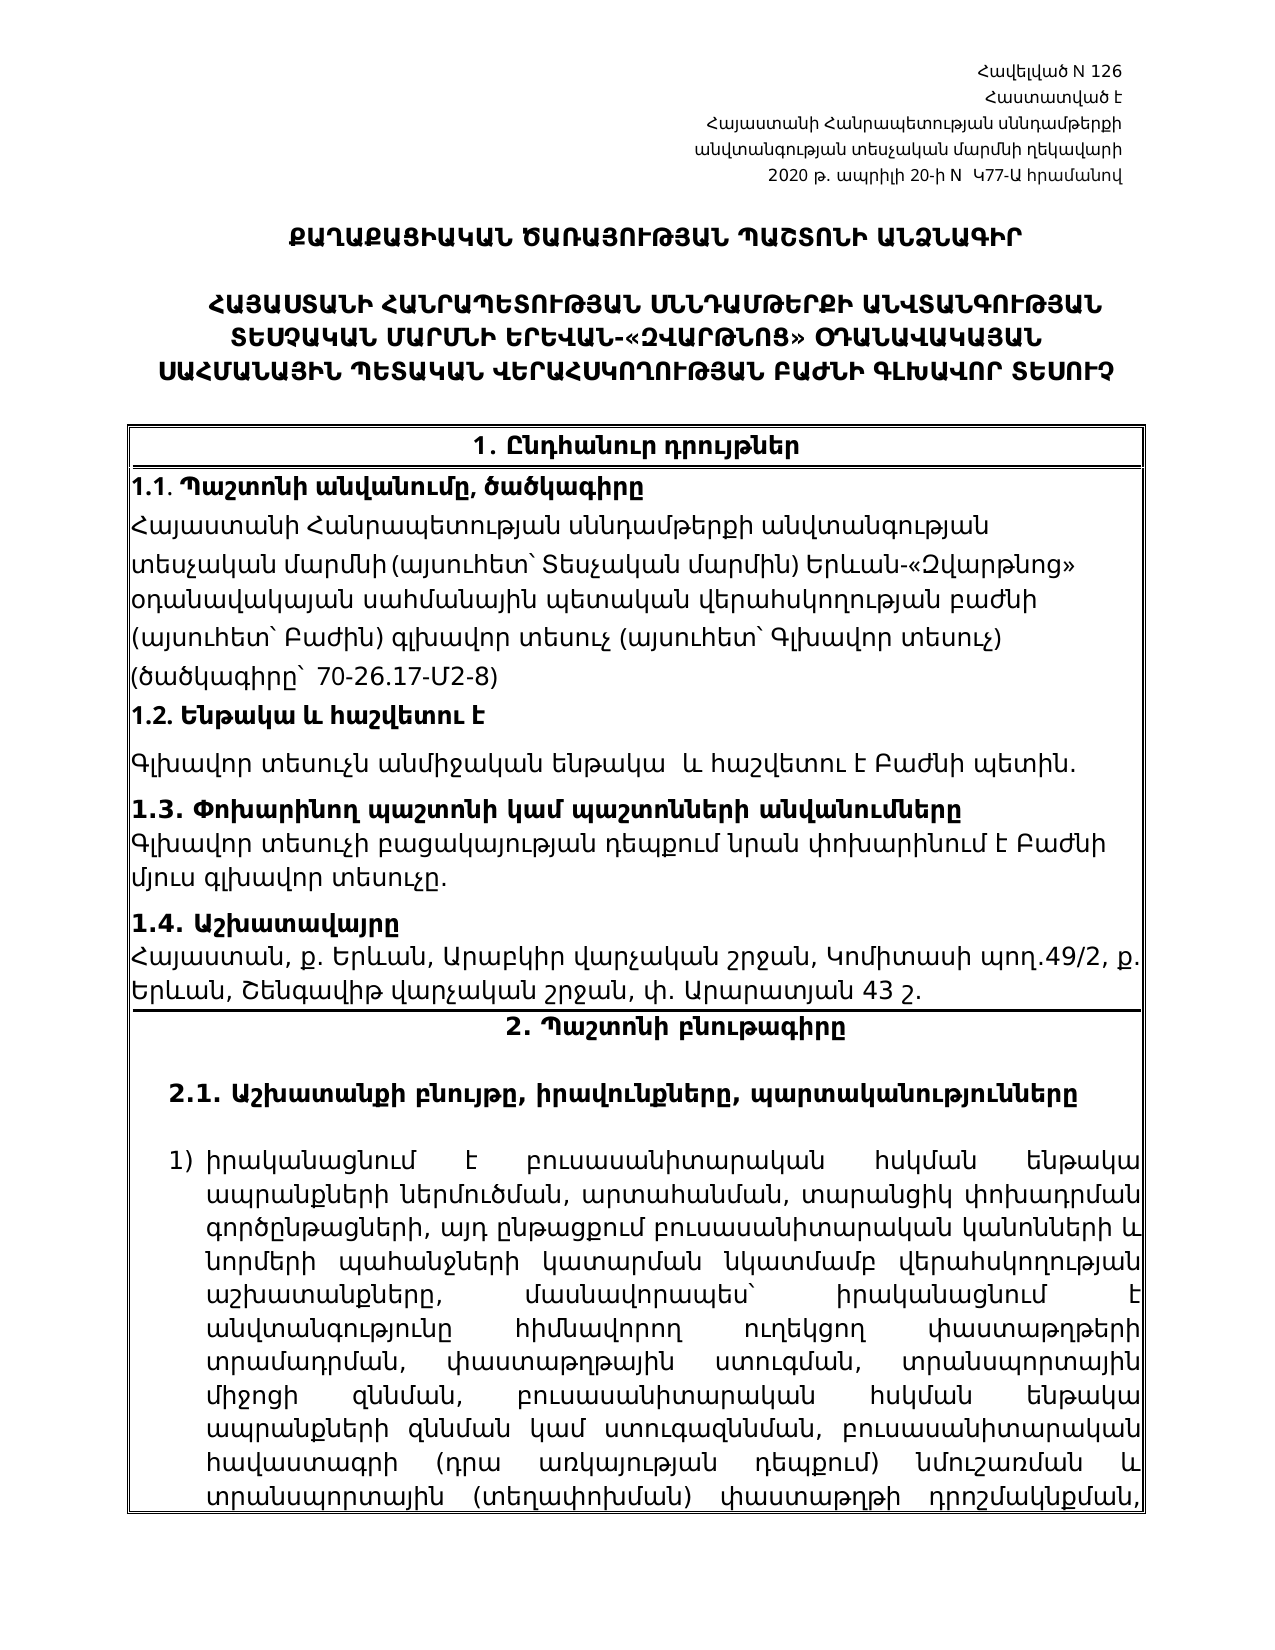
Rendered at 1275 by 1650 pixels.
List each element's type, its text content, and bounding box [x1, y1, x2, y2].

table_header 1․ Ընդհանուր դրույթներ [130, 428, 1142, 465]
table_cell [130, 1009, 1142, 1511]
text 2020 թ. ապրիլի 20-ի N Կ77-Ա հրամանով [150, 163, 1122, 186]
text ՀԱՅԱՍՏԱՆԻ ՀԱՆՐԱՊԵՏՈՒԹՅԱՆ ՍՆՆԴԱՄԹԵՐՔԻ ԱՆՎՏԱՆԳՈՒԹՅԱՆ ՏԵՍՉԱԿԱՆ ՄԱՐՄՆԻ ԵՐԵՎԱՆ-«ԶՎԱՐԹՆՈՑ» ՕԴԱՆԱՎԱԿԱՅԱՆ ՍԱՀՄԱՆԱՅԻՆ ՊԵՏԱԿԱՆ ՎԵՐԱՀՍԿՈՂՈՒԹՅԱՆ ԲԱԺՆԻ ԳԼԽԱՎՈՐ ՏԵՍՈՒՉ [150, 290, 1122, 386]
table_cell 1.1. Պաշտոնի անվանումը, ծածկագիրը Հայաստանի Հանրապետության սննդամթերքի անվտանգության տեսչական մարմնի (այսուհետ՝ Տեսչական մարմին) Երևան-«Զվարթնոց» օդանավակայան սահմանային պետական վերահսկողության բաժնի (այսուհետ՝ Բաժին) գլխավոր տեսուչ (այսուհետ՝ Գլխավոր տեսուչ) (ծածկագիրը՝ 70-26.17-Մ2-8) 1.2. Ենթակա և հաշվետու է Գլխավոր տեսուչն անմիջական ենթակա և հաշվետու է Բաժնի պետին. 1.3. Փոխարինող պաշտոնի կամ պաշտոնների անվանումները Գլխավոր տեսուչի բացակայության դեպքում նրան փոխարինում է Բաժնի մյուս գլխավոր տեսուչը. 1.4. Աշխատավայրը Հայաստան, ք. Երևան, Արաբկիր վարչական շրջան, Կոմիտասի պող․49/2, ք. Երևան, Շենգավիթ վարչական շրջան, փ. Արարատյան 43 շ. [130, 465, 1143, 1009]
text ՔԱՂԱՔԱՑԻԱԿԱՆ ԾԱՌԱՅՈՒԹՅԱՆ ՊԱՇՏՈՆԻ ԱՆՁՆԱԳԻՐ [150, 223, 1122, 252]
text Հավելված N 126 [150, 59, 1122, 82]
text Հայաստանի Հանրապետության սննդամթերքի [150, 111, 1122, 134]
text անվտանգության տեսչական մարմնի ղեկավարի [150, 137, 1122, 160]
text Հաստատված է [150, 85, 1122, 108]
